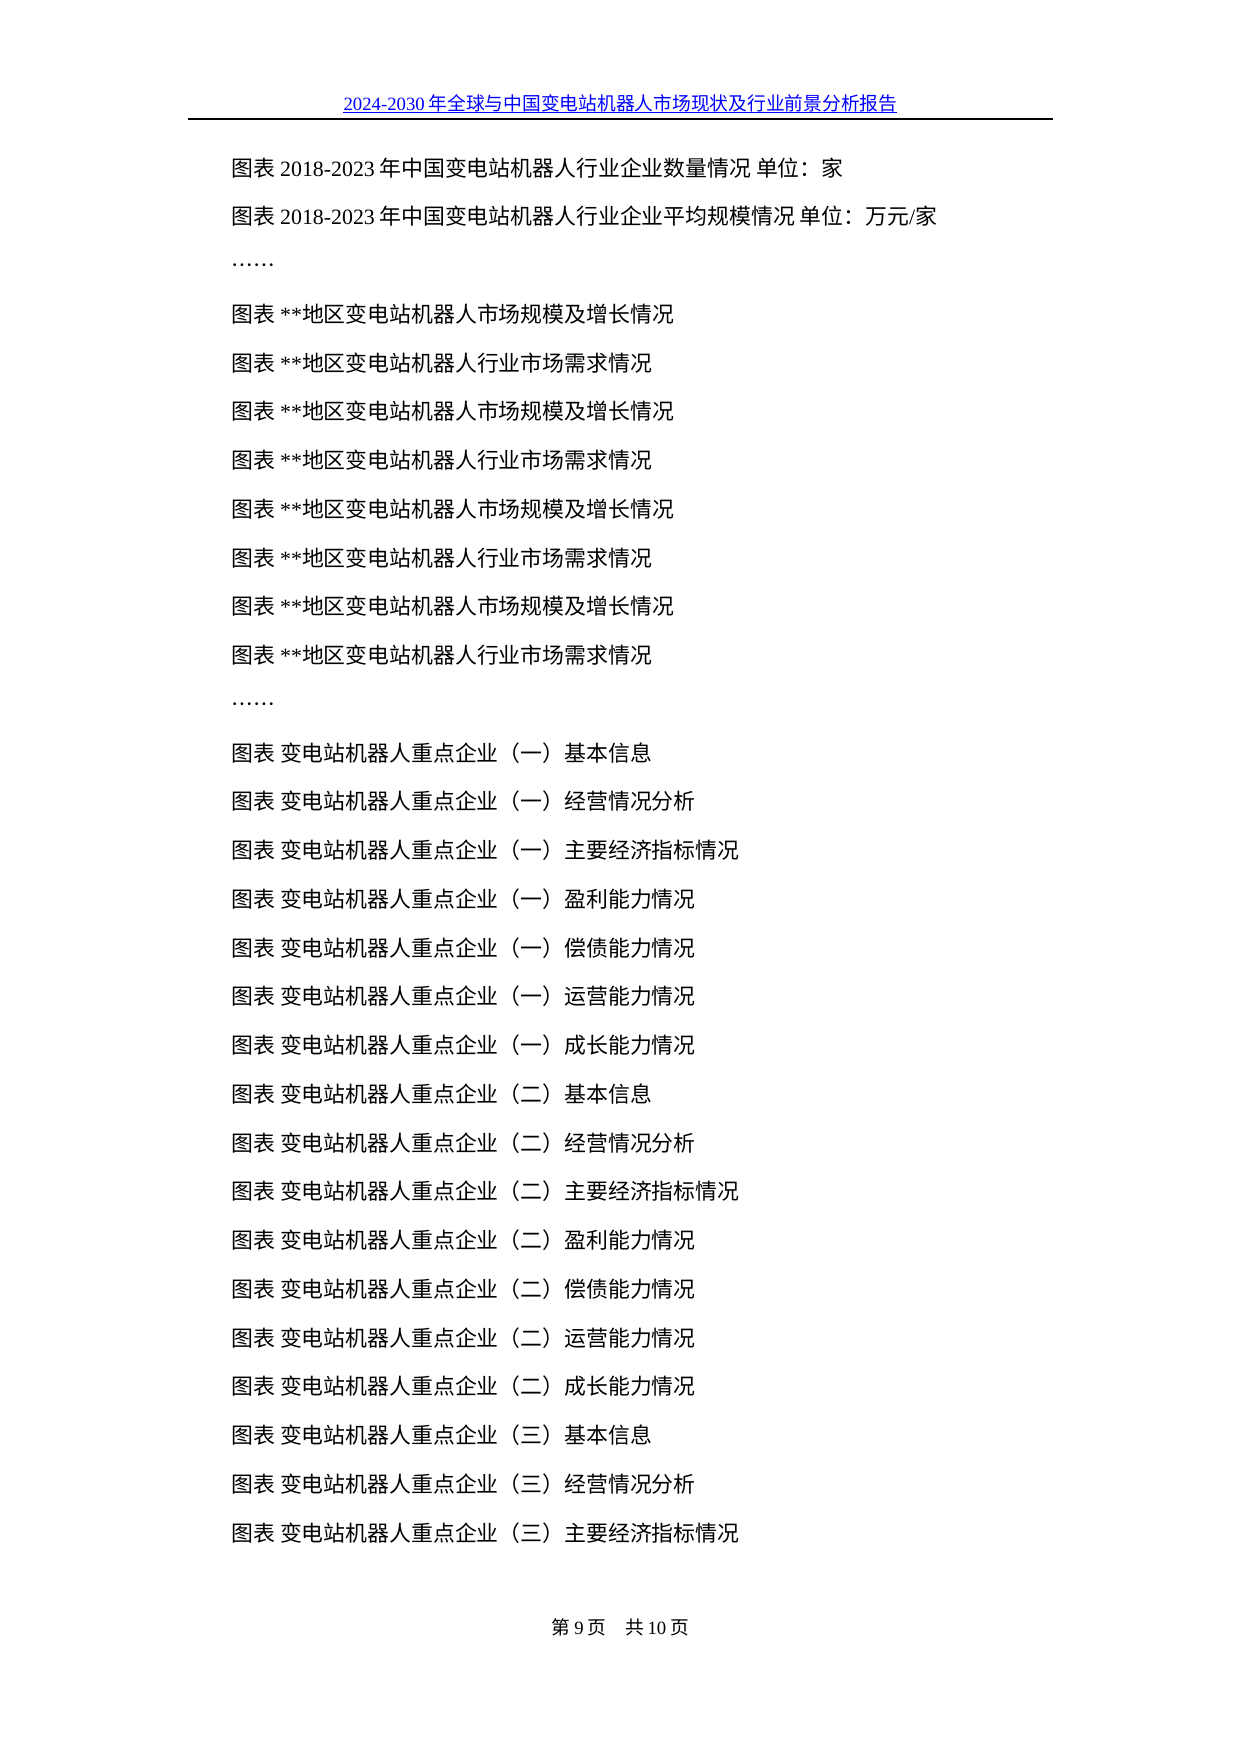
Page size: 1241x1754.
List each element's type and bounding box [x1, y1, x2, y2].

text [187, 150, 1053, 1548]
